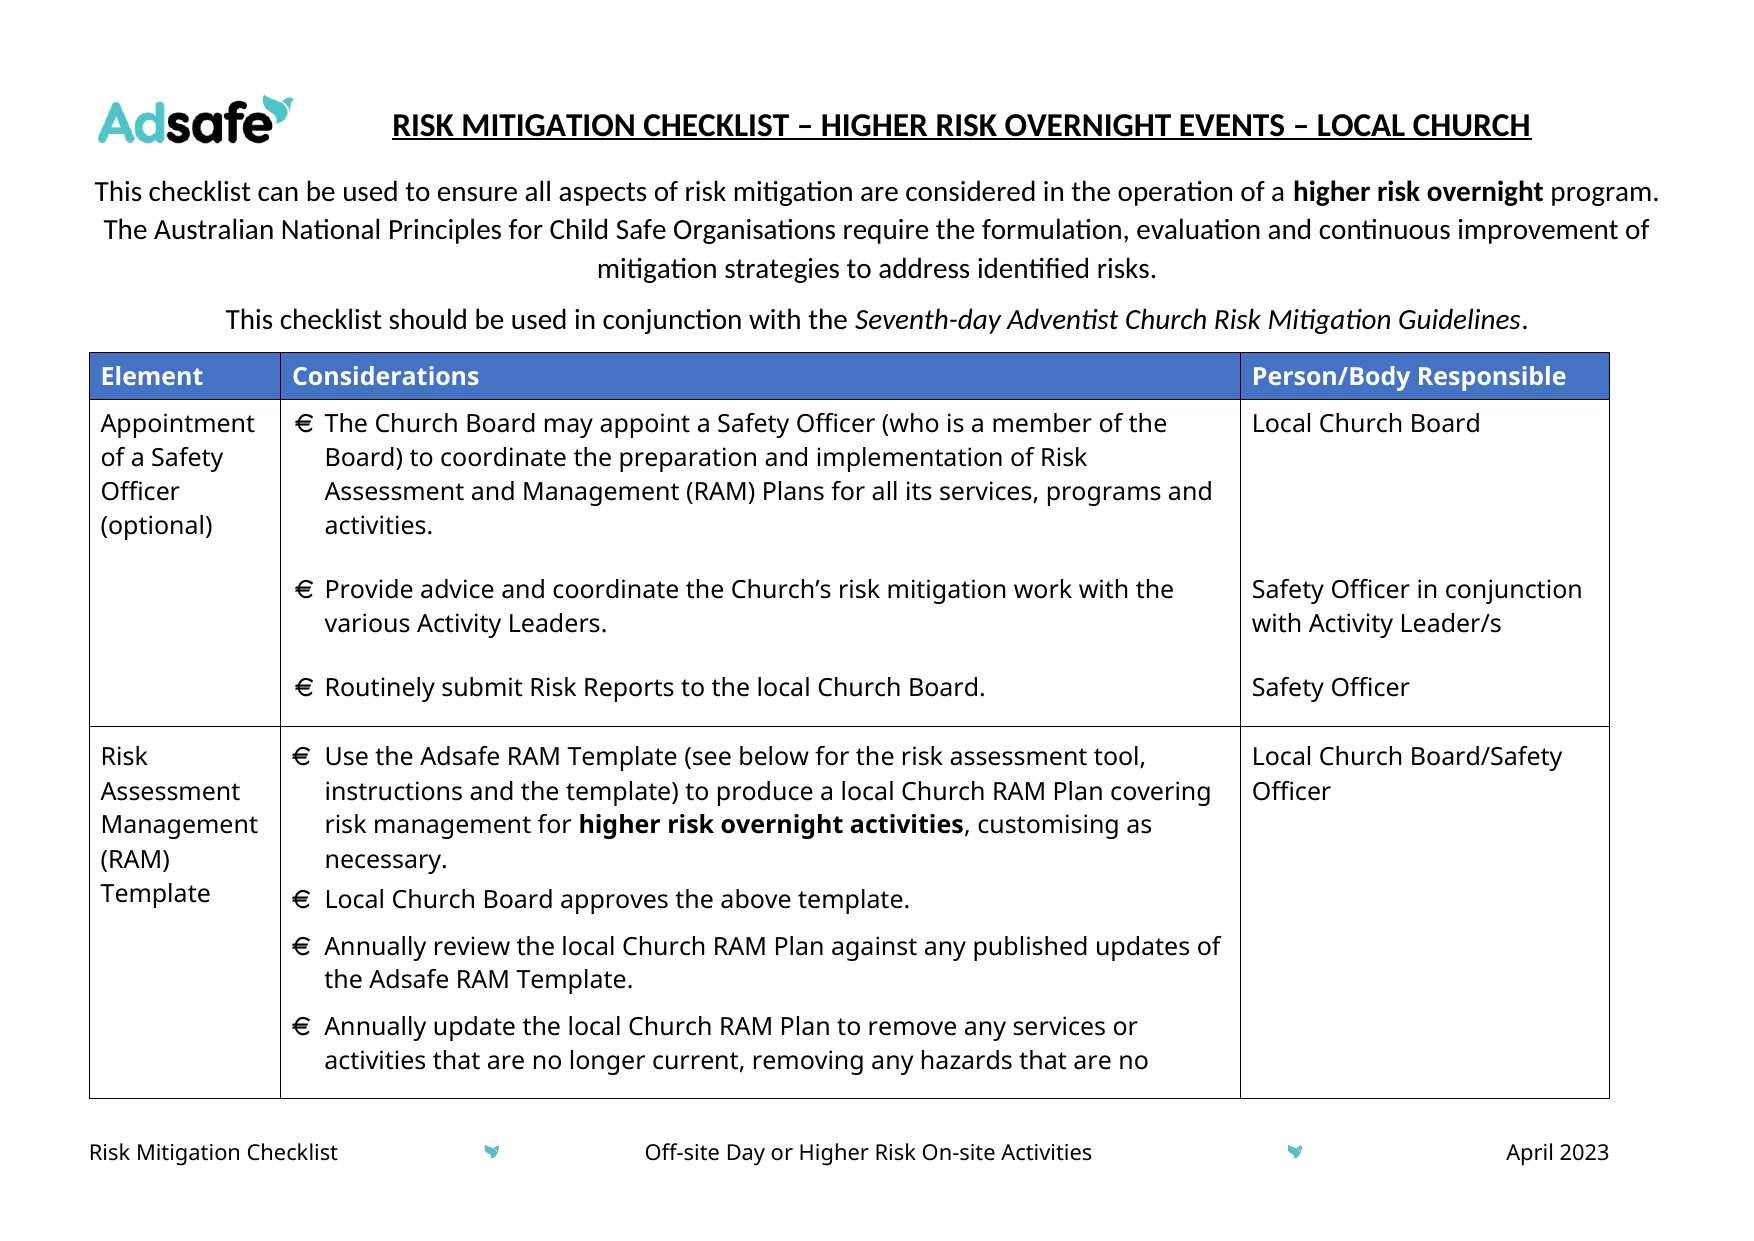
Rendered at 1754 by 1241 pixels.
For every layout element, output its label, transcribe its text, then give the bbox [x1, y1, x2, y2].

table_header Considerations [281, 353, 1240, 399]
table_header Person/Body Responsible [1241, 353, 1609, 399]
table_cell Appointment of a Safety Officer (optional) [90, 400, 280, 726]
text This checklist can be used to ensure all aspects of risk mitigation are considered in the operation of a higher risk overnight program. The Australian National Principles for Child Safe Organisations require the formulation, evaluation and continuous improvement of mitigation strategies to address identified risks. [89, 173, 1665, 285]
picture [1287, 1144, 1303, 1159]
text This checklist should be used in conjunction with the Seventh-day Adventist Church Risk Mitigation Guidelines. [89, 301, 1665, 336]
table_cell The Church Board may appoint a Safety Officer (who is a member of the Board) to coordinate the preparation and implementation of Risk Assessment and Management (RAM) Plans for all its services, programs and activities. [281, 400, 1240, 564]
picture [484, 1144, 500, 1159]
table_cell Provide advice and coordinate the Church’s risk mitigation work with the various Activity Leaders. [281, 565, 1240, 662]
table_cell Safety Officer [1241, 662, 1609, 726]
table_cell Local Church Board [1241, 400, 1609, 564]
table_cell Routinely submit Risk Reports to the local Church Board. [281, 662, 1240, 726]
picture [75, 72, 316, 165]
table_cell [281, 727, 1240, 1098]
table_cell Local Church Board/Safety Officer [1241, 727, 1609, 1098]
table_header Element [90, 353, 280, 399]
table_cell Safety Officer in conjunction with Activity Leader/s [1241, 565, 1609, 662]
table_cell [90, 727, 280, 1098]
text RISK MITIGATION CHECKLIST – HIGHER RISK OVERNIGHT EVENTS – LOCAL CHURCH [316, 103, 1665, 144]
